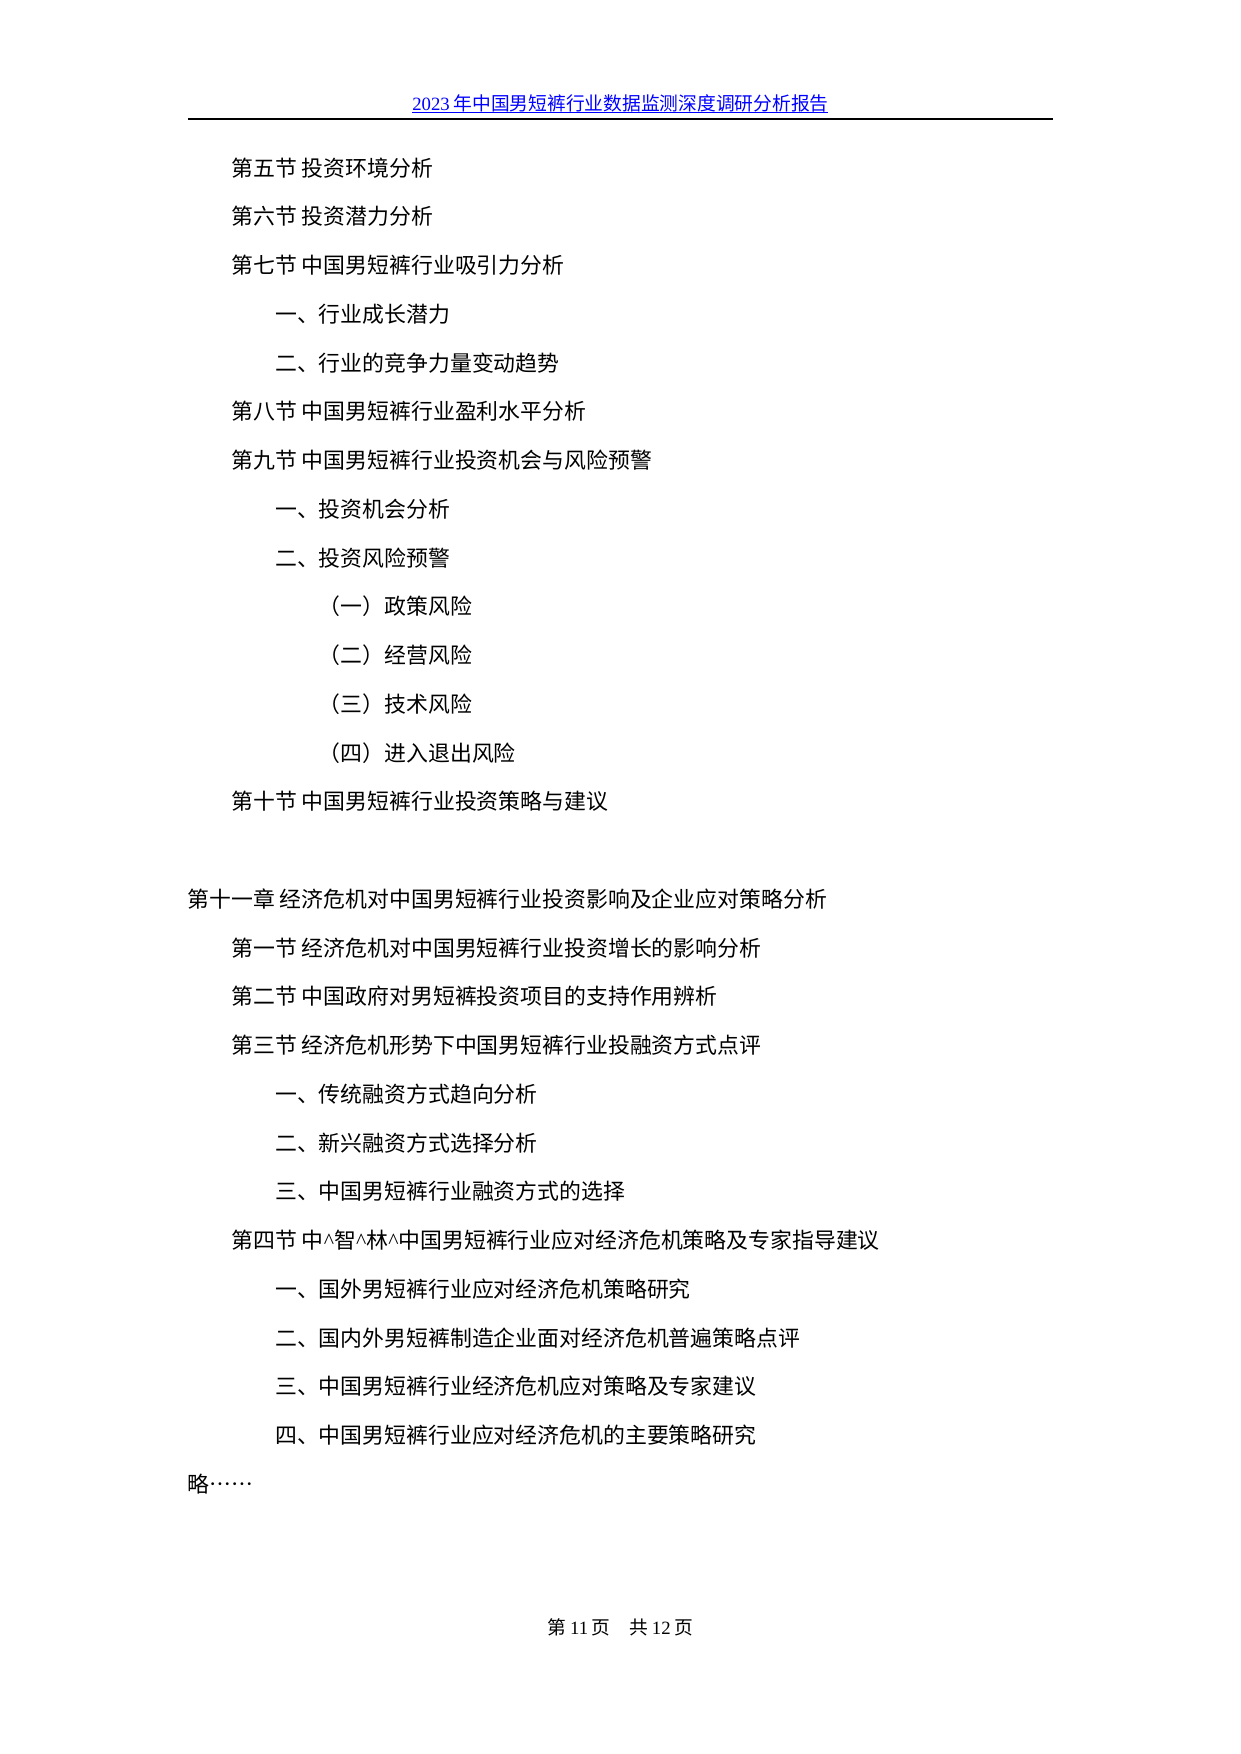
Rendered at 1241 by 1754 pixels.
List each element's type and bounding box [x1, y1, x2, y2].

text [187, 150, 1053, 1499]
